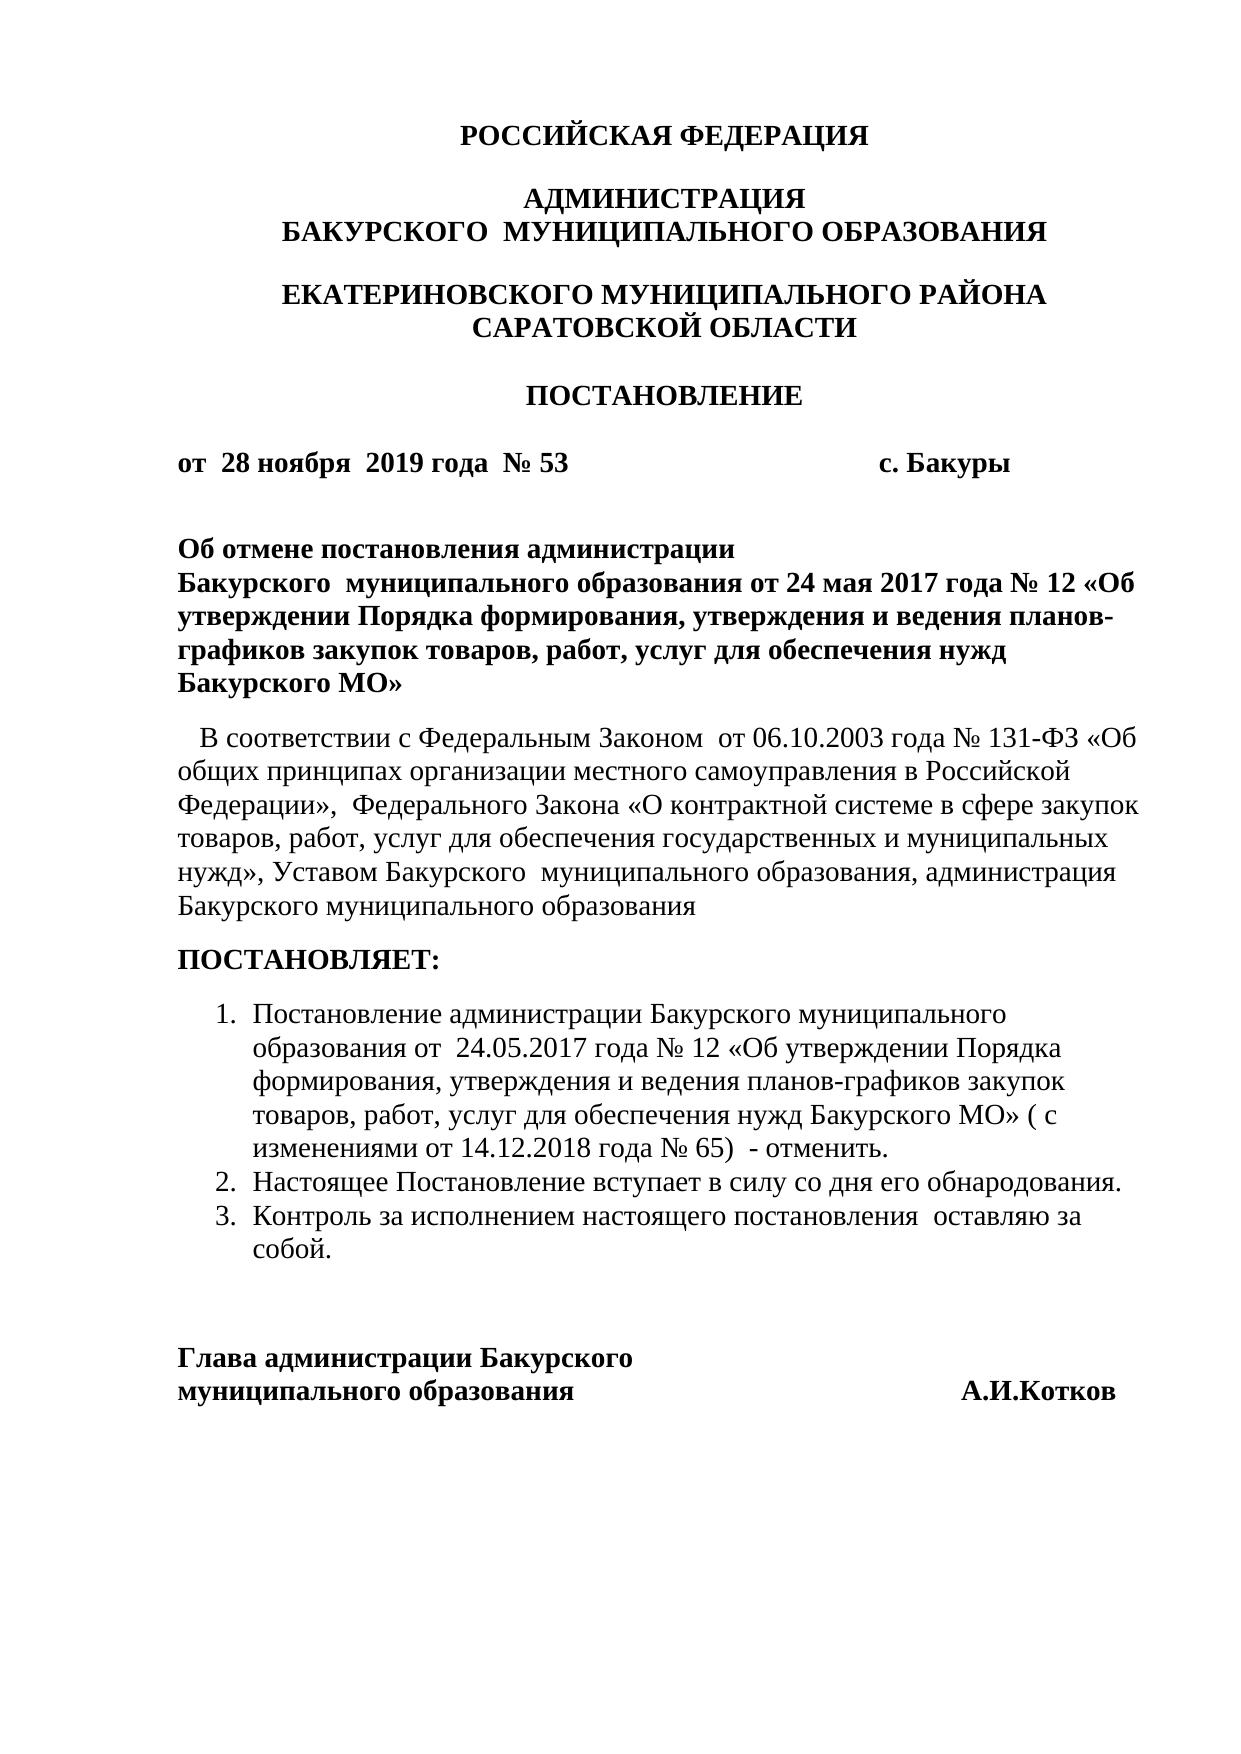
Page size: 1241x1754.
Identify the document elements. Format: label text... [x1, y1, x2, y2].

text Об отмене постановления администрации Бакурского муниципального образования от 24 мая 2017 года № 12 «Об утверждении Порядка формирования, утверждения и ведения планов-графиков закупок товаров, работ, услуг для обеспечения нужд Бакурского МО» [177, 531, 1152, 699]
text ЕКАТЕРИНОВСКОГО МУНИЦИПАЛЬНОГО РАЙОНА [177, 277, 1152, 311]
text В соответствии с Федеральным Законом от 06.10.2003 года № 131-ФЗ «Об общих принципах организации местного самоуправления в Российской Федерации», Федерального Закона «О контрактной системе в сфере закупок товаров, работ, услуг для обеспечения государственных и муниципальных нужд», Уставом Бакурского муниципального образования, администрация Бакурского муниципального образования [177, 720, 1152, 921]
text ПОСТАНОВЛЕНИЕ [177, 378, 1152, 411]
list Постановление администрации Бакурского муниципального образования от 24.05.2017 года № 12 «Об утверждении Порядка формирования, утверждения и ведения планов-графиков закупок товаров, работ, услуг для обеспечения нужд Бакурского МО» ( с изменениями от 14.12.2018 года № 65) - отменить. [215, 996, 1152, 1164]
text Глава администрации Бакурского муниципального образования А.И.Котков [177, 1340, 1152, 1407]
text АДМИНИСТРАЦИЯ БАКУРСКОГО МУНИЦИПАЛЬНОГО ОБРАЗОВАНИЯ [177, 181, 1152, 248]
text ПОСТАНОВЛЯЕТ: [177, 942, 1152, 976]
text САРАТОВСКОЙ ОБЛАСТИ [177, 311, 1152, 344]
list Контроль за исполнением настоящего постановления оставляю за собой. [215, 1198, 1152, 1265]
text от 28 ноября 2019 года № 53 с. Бакуры [177, 445, 1152, 478]
list Настоящее Постановление вступает в силу со дня его обнародования. [215, 1164, 1152, 1198]
text РОССИЙСКАЯ ФЕДЕРАЦИЯ [177, 118, 1152, 152]
